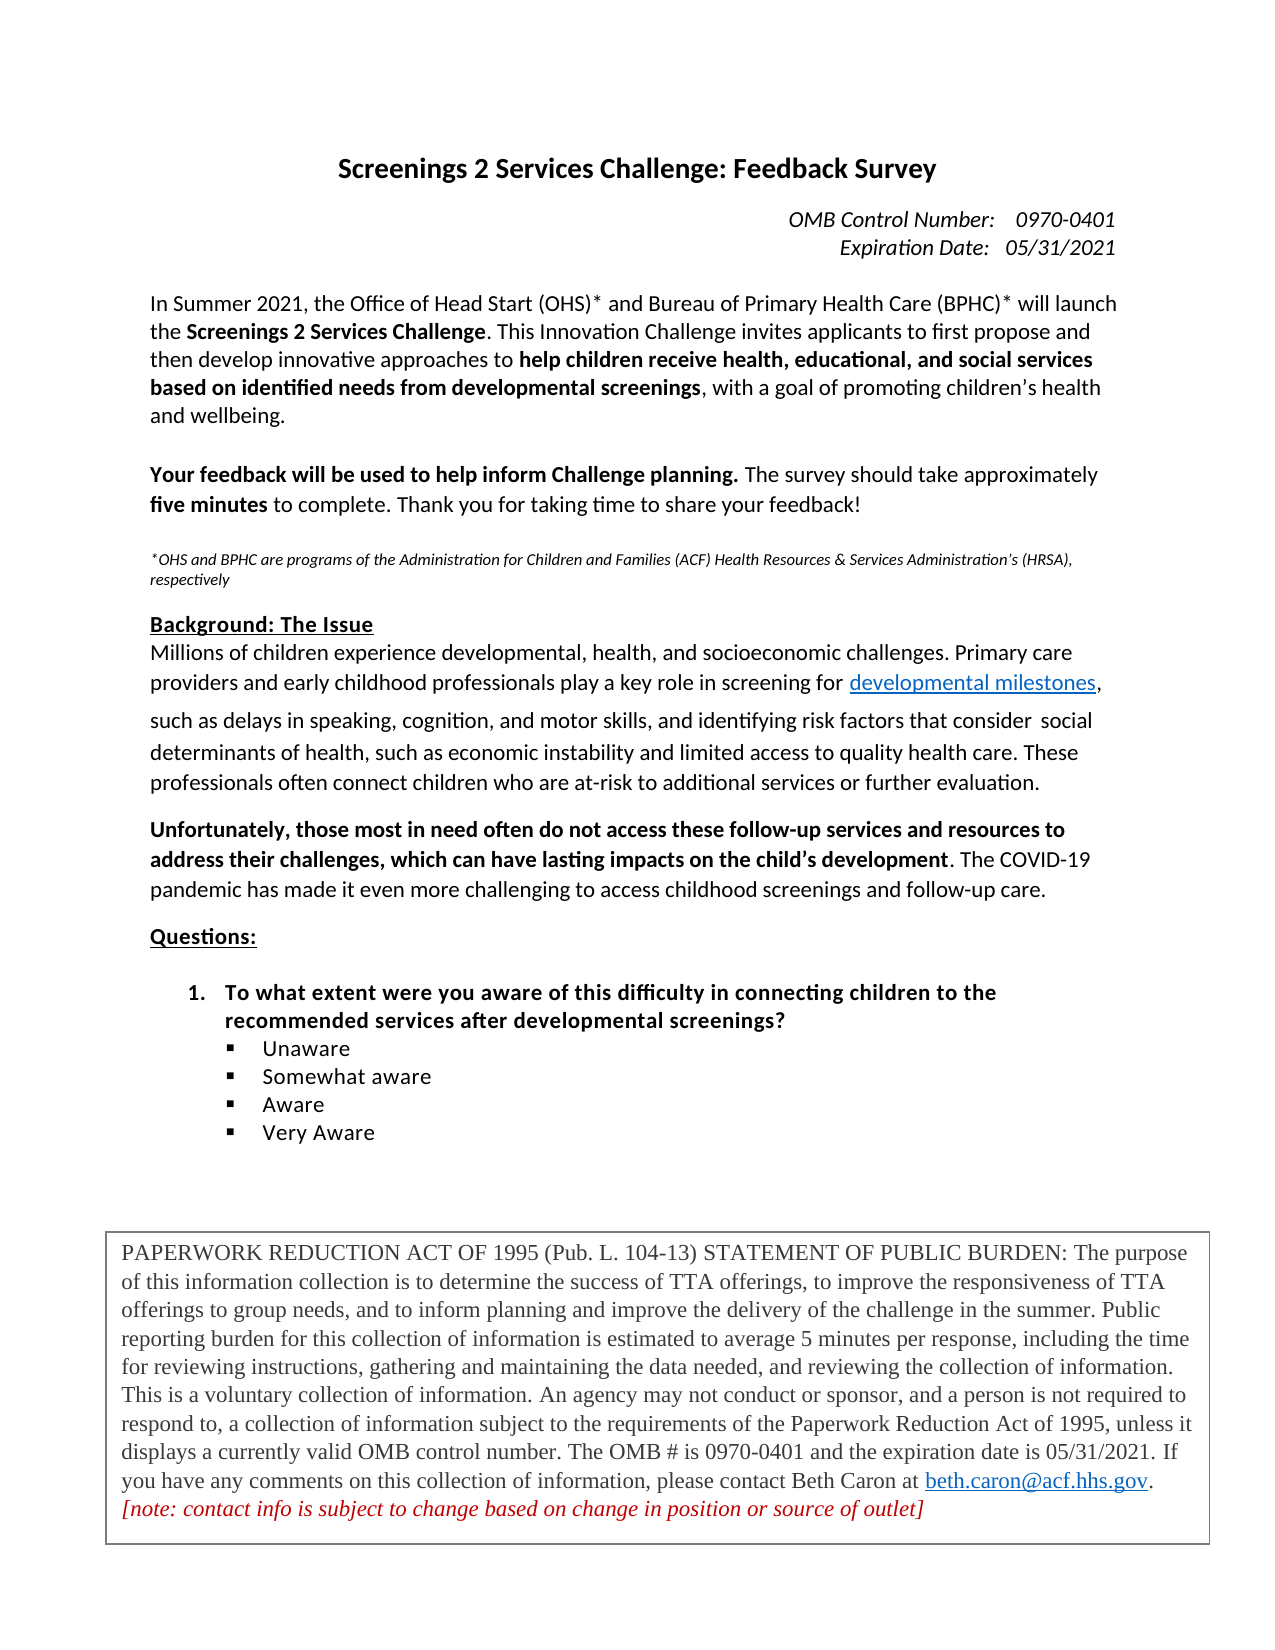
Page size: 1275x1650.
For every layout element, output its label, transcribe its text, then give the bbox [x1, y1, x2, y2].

text Screenings 2 Services Challenge: Feedback Survey [150, 150, 1125, 186]
list To what extent were you aware of this difficulty in connecting children to the recommended services after developmental screenings? [187, 978, 1125, 1034]
list Somewhat aware [225, 1062, 1125, 1091]
text Questions: [150, 922, 1125, 950]
text Background: The Issue​ [150, 610, 1125, 638]
list Very Aware [225, 1118, 1125, 1147]
list Aware [225, 1091, 1125, 1118]
text *OHS and BPHC are programs of the Administration for Children and Families (ACF) Health Resources & Services Administration’s (HRSA), respectively [150, 549, 1125, 589]
text Expiration Date: 05/31/2021 [150, 233, 1125, 261]
text Millions of children experience developmental, health, and socioeconomic challenges. Primary care providers and early childhood professionals play a key role in screening for developmental milestones, such as delays in speaking, cognition, and motor skills, and identifying risk factors that consider social determinants of health, such as economic instability and limited access to quality health care. These professionals often connect children who are at-risk to additional services or further evaluation. [150, 638, 1125, 796]
list Unaware [225, 1034, 1125, 1062]
text In Summer 2021, the Office of Head Start (OHS)* and Bureau of Primary Health Care (BPHC)* will launch the Screenings 2 Services Challenge. This Innovation Challenge invites applicants to first propose and then develop innovative approaches to help children receive health, educational, and social services based on identified needs from developmental screenings, with a goal of promoting children’s health and wellbeing. Your feedback will be used to help inform Challenge planning. The survey should take approximately five minutes to complete. Thank you for taking time to share your feedback! [150, 289, 1125, 518]
text OMB Control Number: 0970-0401 [150, 205, 1125, 233]
text Unfortunately, those most in need often do not access these follow-up services and resources to address their challenges, which can have lasting impacts on the child’s development. The COVID-19 pandemic has made it even more challenging to access childhood screenings and follow-up care. [150, 815, 1125, 903]
